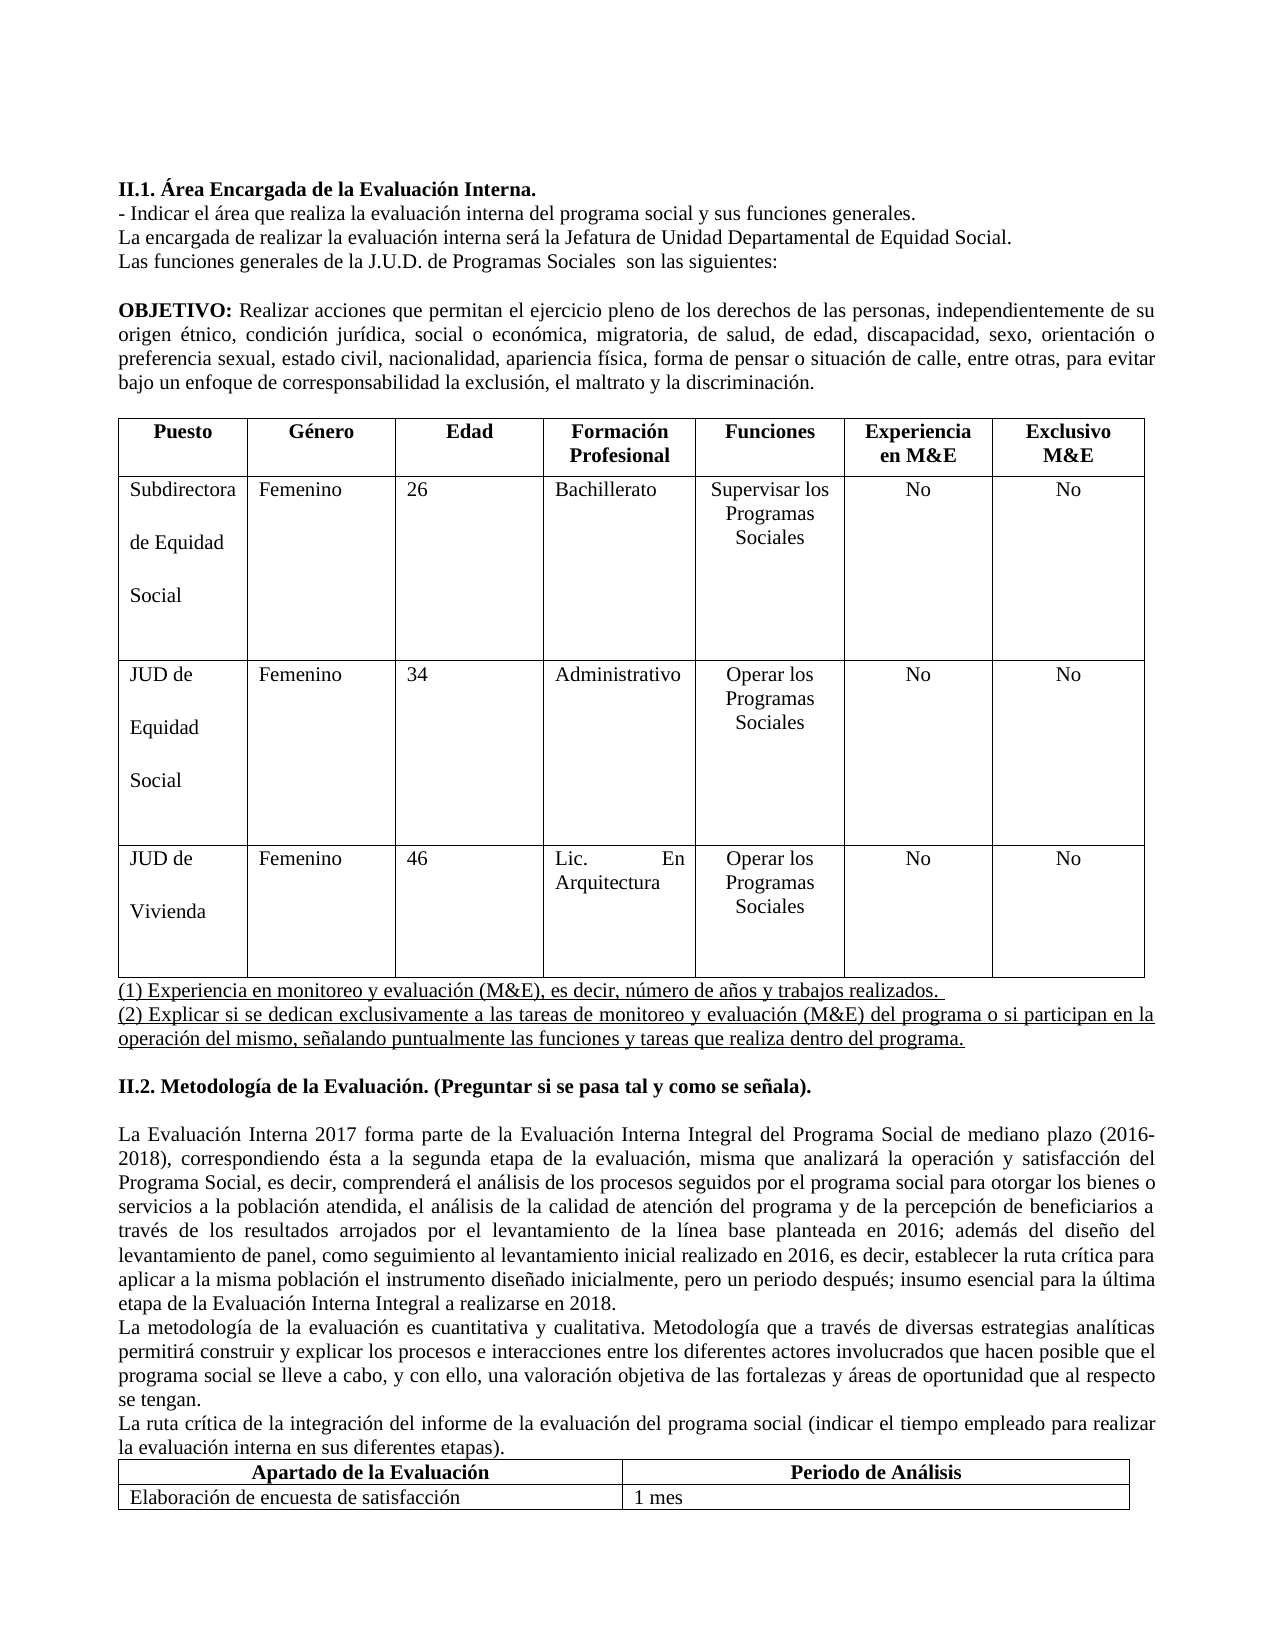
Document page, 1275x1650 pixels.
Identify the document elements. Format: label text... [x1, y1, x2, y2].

table_cell 46 [396, 846, 543, 977]
table_header Formación Profesional [544, 419, 695, 476]
table_cell Operar los Programas Sociales [696, 661, 844, 845]
table_cell JUD de Vivienda [119, 846, 247, 977]
table_cell No [845, 846, 992, 977]
table_cell Femenino [248, 846, 395, 977]
table_cell 34 [396, 661, 543, 845]
table_cell No [845, 661, 992, 845]
text - Indicar el área que realiza la evaluación interna del programa social y sus funciones generales. [118, 201, 1157, 225]
table_cell JUD de Equidad Social [119, 661, 247, 845]
text II.1. Área Encargada de la Evaluación Interna. [118, 177, 1157, 201]
table_header Género [248, 419, 395, 476]
table_cell Elaboración de encuesta de satisfacción [119, 1485, 622, 1509]
table_cell Bachillerato [544, 477, 695, 660]
table_cell Administrativo [544, 661, 695, 845]
table_cell 26 [396, 477, 543, 660]
table_header Exclusivo M&E [993, 419, 1144, 476]
table_cell Femenino [248, 477, 395, 660]
table_cell No [845, 477, 992, 660]
table_cell No [993, 846, 1144, 977]
table_cell 1 mes [623, 1485, 1129, 1509]
text La Evaluación Interna 2017 forma parte de la Evaluación Interna Integral del Programa Social de mediano plazo (2016-2018), correspondiendo ésta a la segunda etapa de la evaluación, misma que analizará la operación y satisfacción del Programa Social, es decir, comprenderá el análisis de los procesos seguidos por el programa social para otorgar los bienes o servicios a la población atendida, el análisis de la calidad de atención del programa y de la percepción de beneficiarios a través de los resultados arrojados por el levantamiento de la línea base planteada en 2016; además del diseño del levantamiento de panel, como seguimiento al levantamiento inicial realizado en 2016, es decir, establecer la ruta crítica para aplicar a la misma población el instrumento diseñado inicialmente, pero un periodo después; insumo esencial para la última etapa de la Evaluación Interna Integral a realizarse en 2018. [118, 1122, 1157, 1315]
table_cell Supervisar los Programas Sociales [696, 477, 844, 660]
table_cell Subdirectora de Equidad Social [119, 477, 247, 660]
text La ruta crítica de la integración del informe de la evaluación del programa social (indicar el tiempo empleado para realizar la evaluación interna en sus diferentes etapas). [118, 1411, 1157, 1459]
text Las funciones generales de la J.U.D. de Programas Sociales son las siguientes: [118, 249, 1152, 273]
text OBJETIVO: Realizar acciones que permitan el ejercicio pleno de los derechos de las personas, independientemente de su origen étnico, condición jurídica, social o económica, migratoria, de salud, de edad, discapacidad, sexo, orientación o preferencia sexual, estado civil, nacionalidad, apariencia física, forma de pensar o situación de calle, entre otras, para evitar bajo un enfoque de corresponsabilidad la exclusión, el maltrato y la discriminación. [118, 297, 1157, 394]
table_header Puesto [119, 419, 247, 476]
text II.2. Metodología de la Evaluación. (Preguntar si se pasa tal y como se señala). [118, 1074, 1157, 1098]
table_cell No [993, 661, 1144, 845]
table_cell Lic. En Arquitectura [544, 846, 695, 977]
table_cell Operar los Programas Sociales [696, 846, 844, 977]
table_cell Femenino [248, 661, 395, 845]
table_header Edad [396, 419, 543, 476]
table_header Periodo de Análisis [623, 1460, 1129, 1484]
text La encargada de realizar la evaluación interna será la Jefatura de Unidad Departamental de Equidad Social. [118, 225, 1152, 249]
table_header Funciones [696, 419, 844, 476]
table_header Experiencia en M&E [845, 419, 992, 476]
text La metodología de la evaluación es cuantitativa y cualitativa. Metodología que a través de diversas estrategias analíticas permitirá construir y explicar los procesos e interacciones entre los diferentes actores involucrados que hacen posible que el programa social se lleve a cabo, y con ello, una valoración objetiva de las fortalezas y áreas de oportunidad que al respecto se tengan. [118, 1315, 1157, 1411]
table_header Apartado de la Evaluación [119, 1460, 622, 1484]
table_cell No [993, 477, 1144, 660]
text (1) Experiencia en monitoreo y evaluación (M&E), es decir, número de años y trabajos realizados. [118, 978, 1157, 1002]
text (2) Explicar si se dedican exclusivamente a las tareas de monitoreo y evaluación (M&E) del programa o si participan en la operación del mismo, señalando puntualmente las funciones y tareas que realiza dentro del programa. [118, 1002, 1157, 1050]
